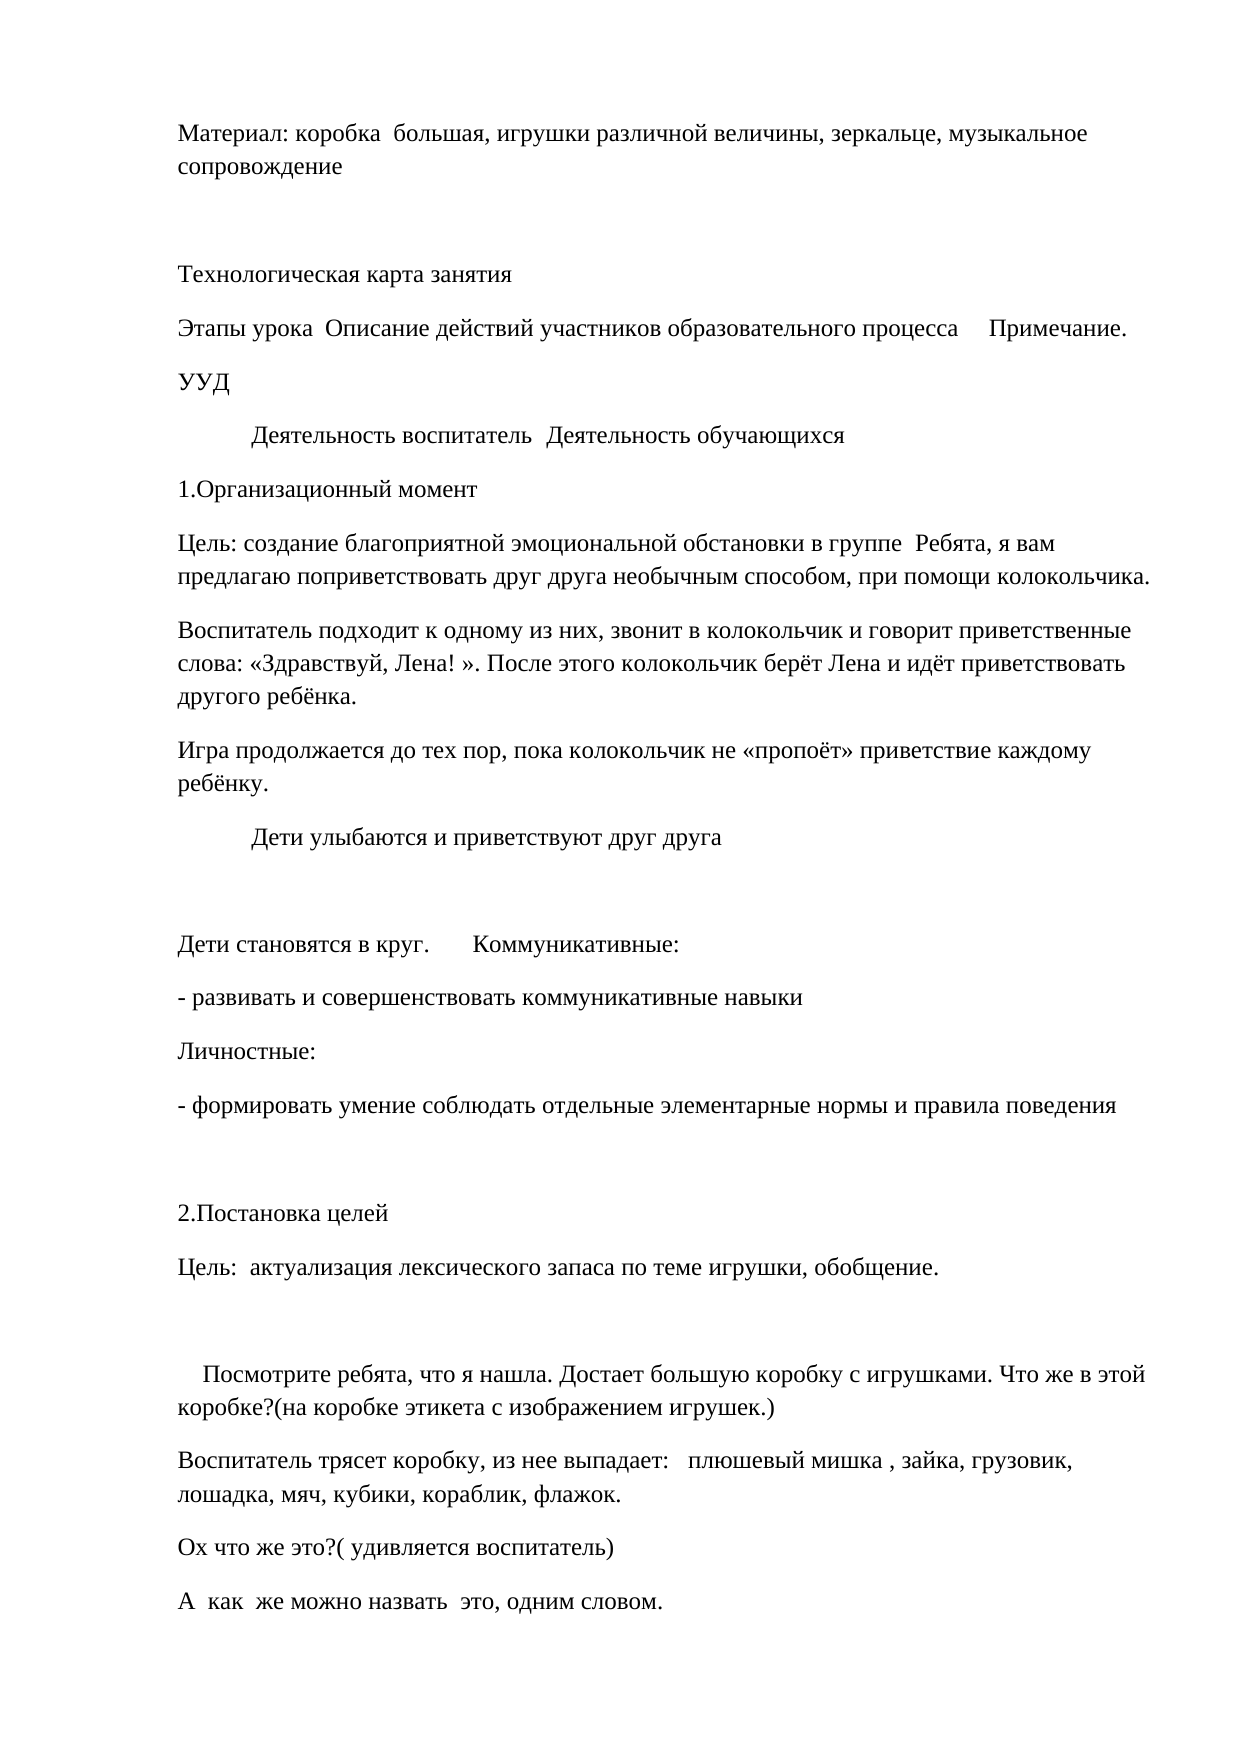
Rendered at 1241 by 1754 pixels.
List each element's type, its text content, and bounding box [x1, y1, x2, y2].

text Цель: создание благоприятной эмоциональной обстановки в группе Ребята, я вам предлагаю поприветствовать друг друга необычным способом, при помощи колокольчика. [177, 528, 1152, 590]
text Дети становятся в круг. Коммуникативные: [177, 929, 1152, 957]
text 1.Организационный момент [177, 474, 1152, 503]
text Игра продолжается до тех пор, пока колокольчик не «пропоёт» приветствие каждому ребёнку. [177, 735, 1152, 797]
text 2.Постановка целей [177, 1198, 1152, 1227]
text Деятельность воспитатель Деятельность обучающихся [177, 420, 1152, 449]
text Ох что же это?( удивляется воспитатель) [177, 1532, 1152, 1561]
text Воспитатель трясет коробку, из нее выпадает: плюшевый мишка , зайка, грузовик, лошадка, мяч, кубики, кораблик, флажок. [177, 1446, 1152, 1507]
text Цель: актуализация лексического запаса по теме игрушки, обобщение. [177, 1252, 1152, 1281]
text Материал: коробка большая, игрушки различной величины, зеркальце, музыкальное сопровождение [177, 118, 1152, 180]
text УУД [177, 367, 1152, 395]
text - формировать умение соблюдать отдельные элементарные нормы и правила поведения [177, 1090, 1152, 1119]
text Дети улыбаются и приветствуют друг друга [177, 822, 1152, 851]
text Воспитатель подходит к одному из них, звонит в колокольчик и говорит приветственные слова: «Здравствуй, Лена! ». После этого колокольчик берёт Лена и идёт приветствовать другого ребёнка. [177, 615, 1152, 710]
text Посмотрите ребята, что я нашла. Достает большую коробку с игрушками. Что же в этой коробке?(на коробке этикета с изображением игрушек.) [177, 1359, 1152, 1421]
text Личностные: [177, 1036, 1152, 1065]
text - развивать и совершенствовать коммуникативные навыки [177, 982, 1152, 1011]
text Этапы урока Описание действий участников образовательного процесса Примечание. [177, 313, 1152, 341]
text Технологическая карта занятия [177, 259, 1152, 288]
text А как же можно назвать это, одним словом. [177, 1586, 1152, 1615]
